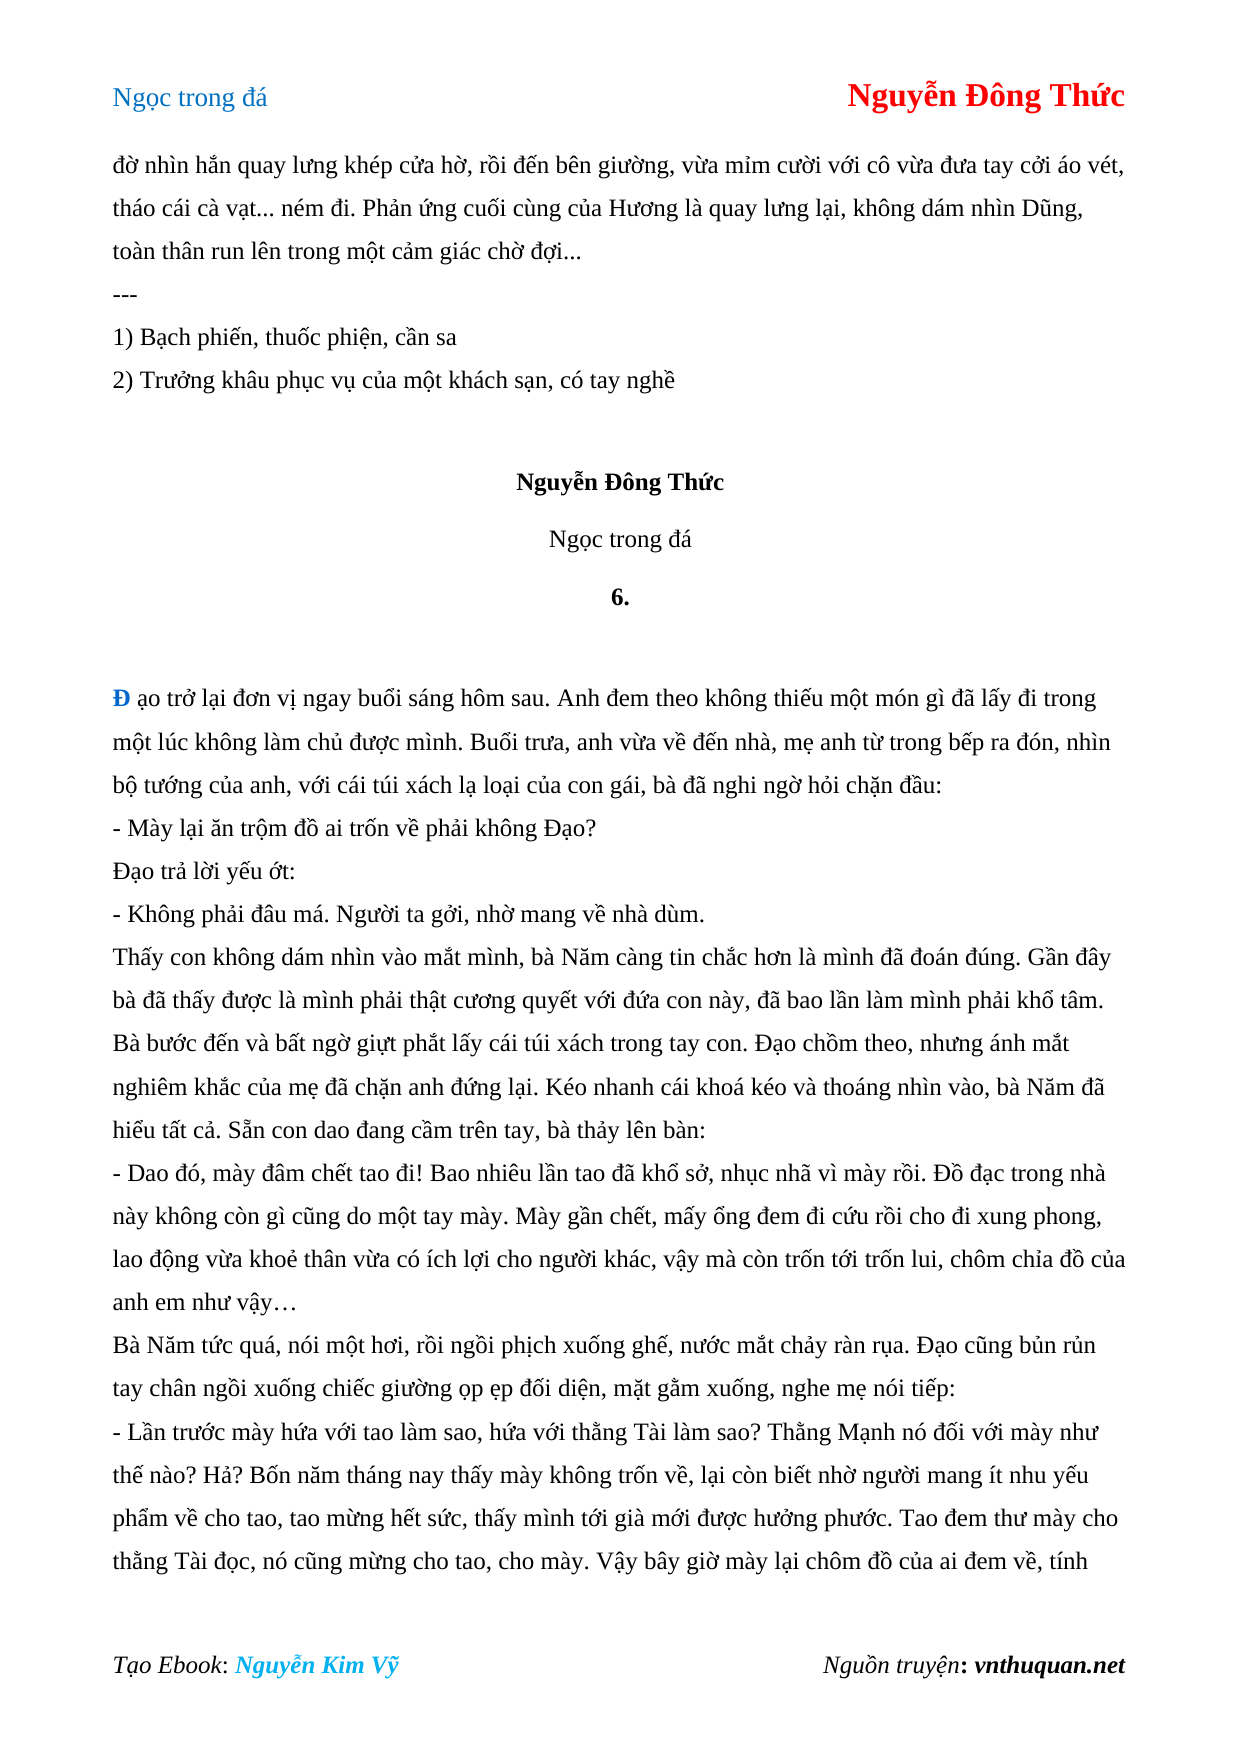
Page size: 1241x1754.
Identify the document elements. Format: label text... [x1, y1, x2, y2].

text 6. [112, 582, 1128, 611]
text Nguyễn Đông Thức [112, 467, 1128, 495]
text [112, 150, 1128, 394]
text Ngọc trong đá [112, 524, 1128, 553]
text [112, 640, 1128, 1575]
